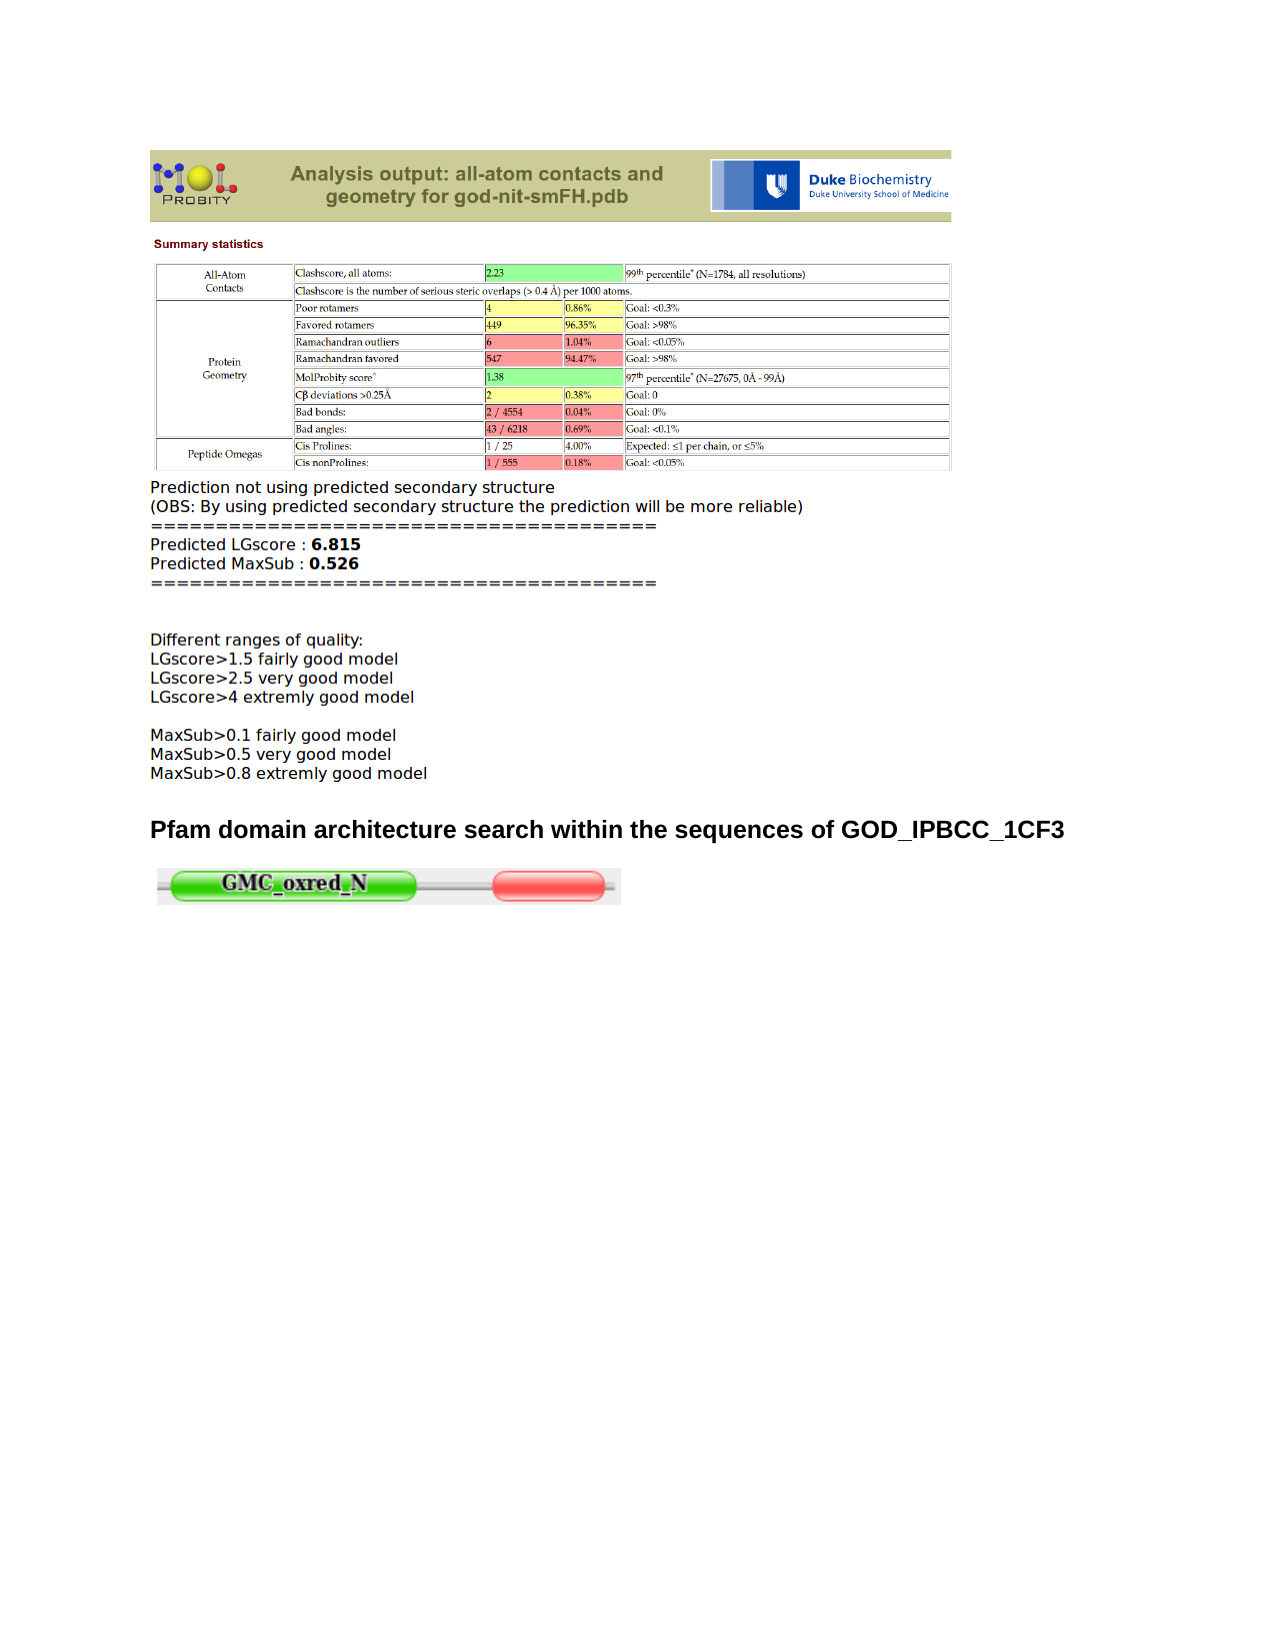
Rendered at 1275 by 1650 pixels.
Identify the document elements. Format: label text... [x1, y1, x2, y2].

picture [150, 150, 952, 471]
picture [150, 474, 844, 791]
text Pfam domain architecture search within the sequences of GOD_IPBCC_1CF3 [150, 815, 1125, 844]
picture [157, 868, 622, 905]
